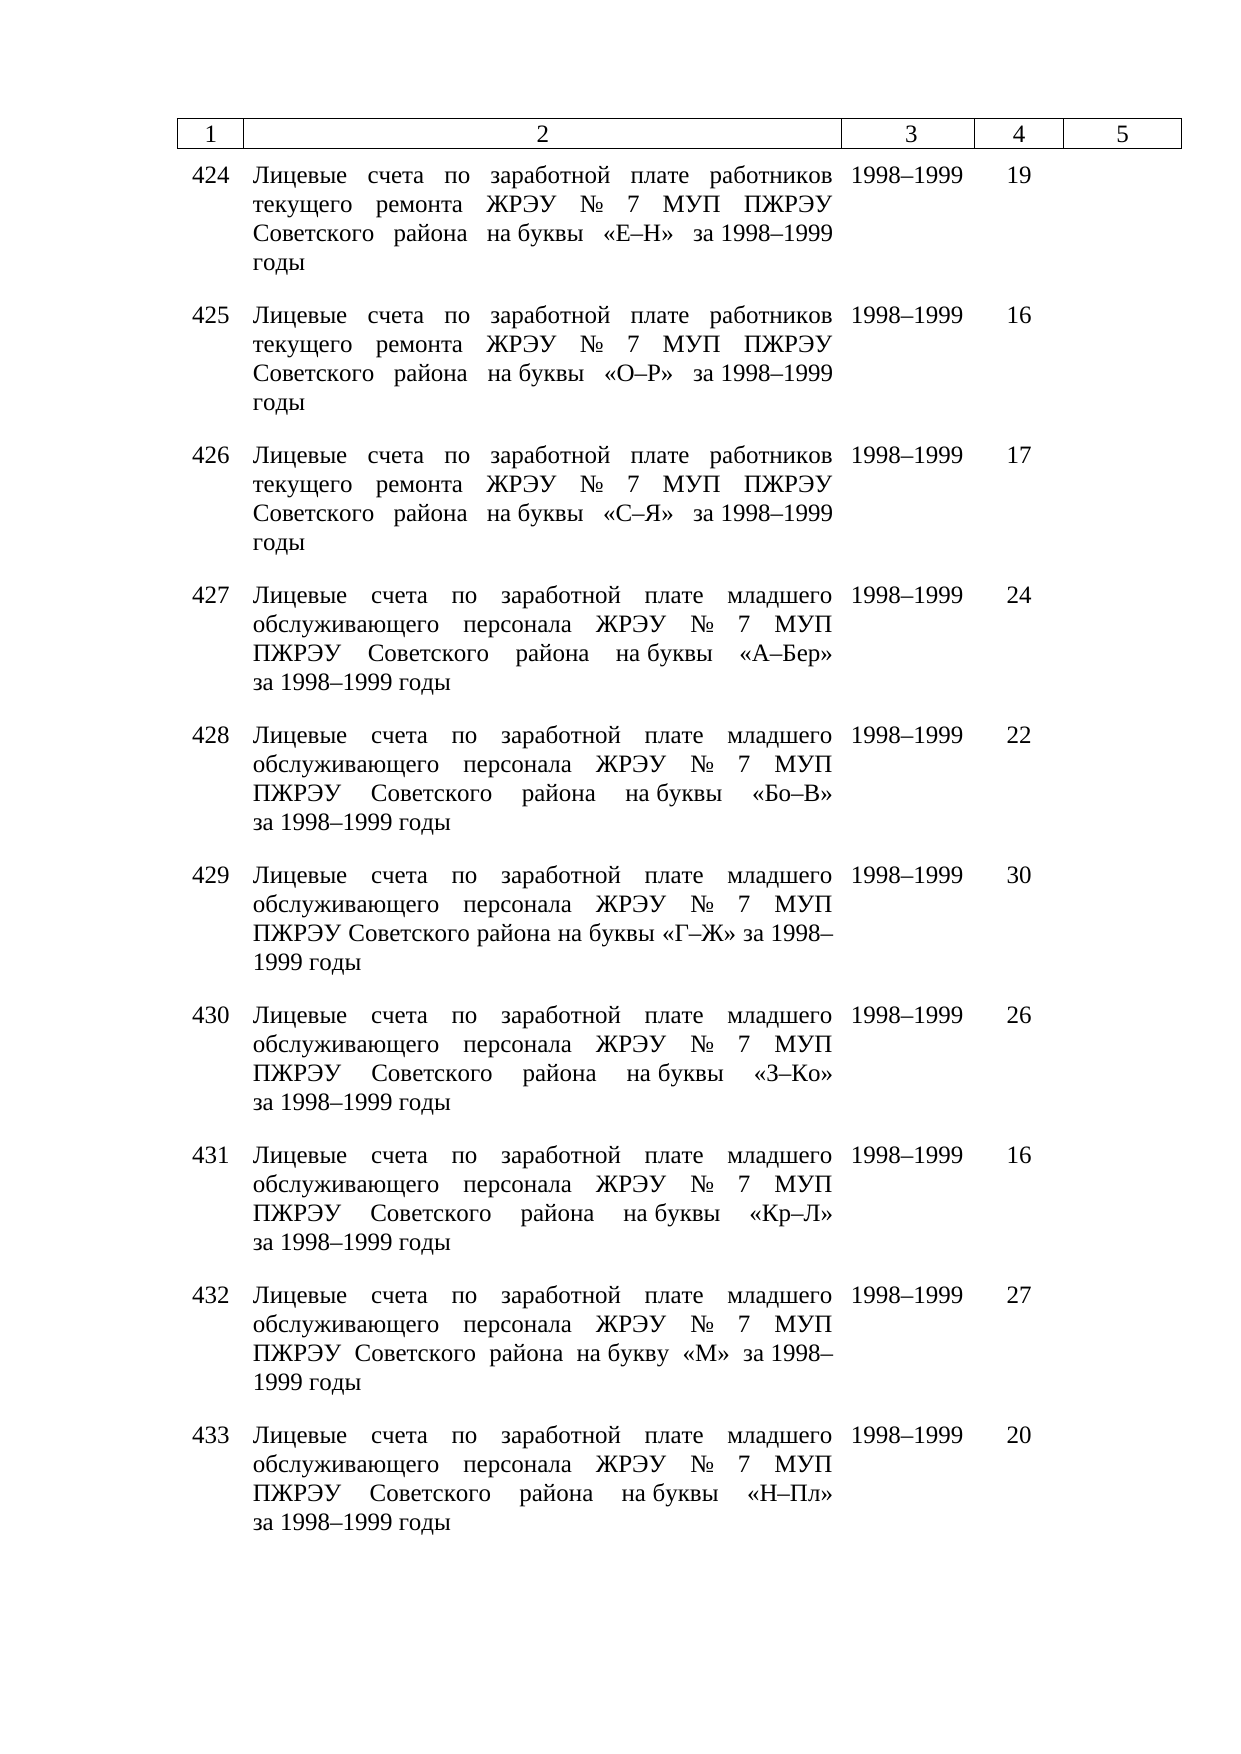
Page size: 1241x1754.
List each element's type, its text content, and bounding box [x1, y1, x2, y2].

table_header 4 [975, 119, 1063, 148]
table_header 2 [244, 119, 841, 148]
table_header 5 [1064, 119, 1181, 148]
table_header 1 [178, 119, 243, 148]
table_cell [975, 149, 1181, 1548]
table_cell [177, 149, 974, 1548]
table_header 3 [842, 119, 974, 148]
